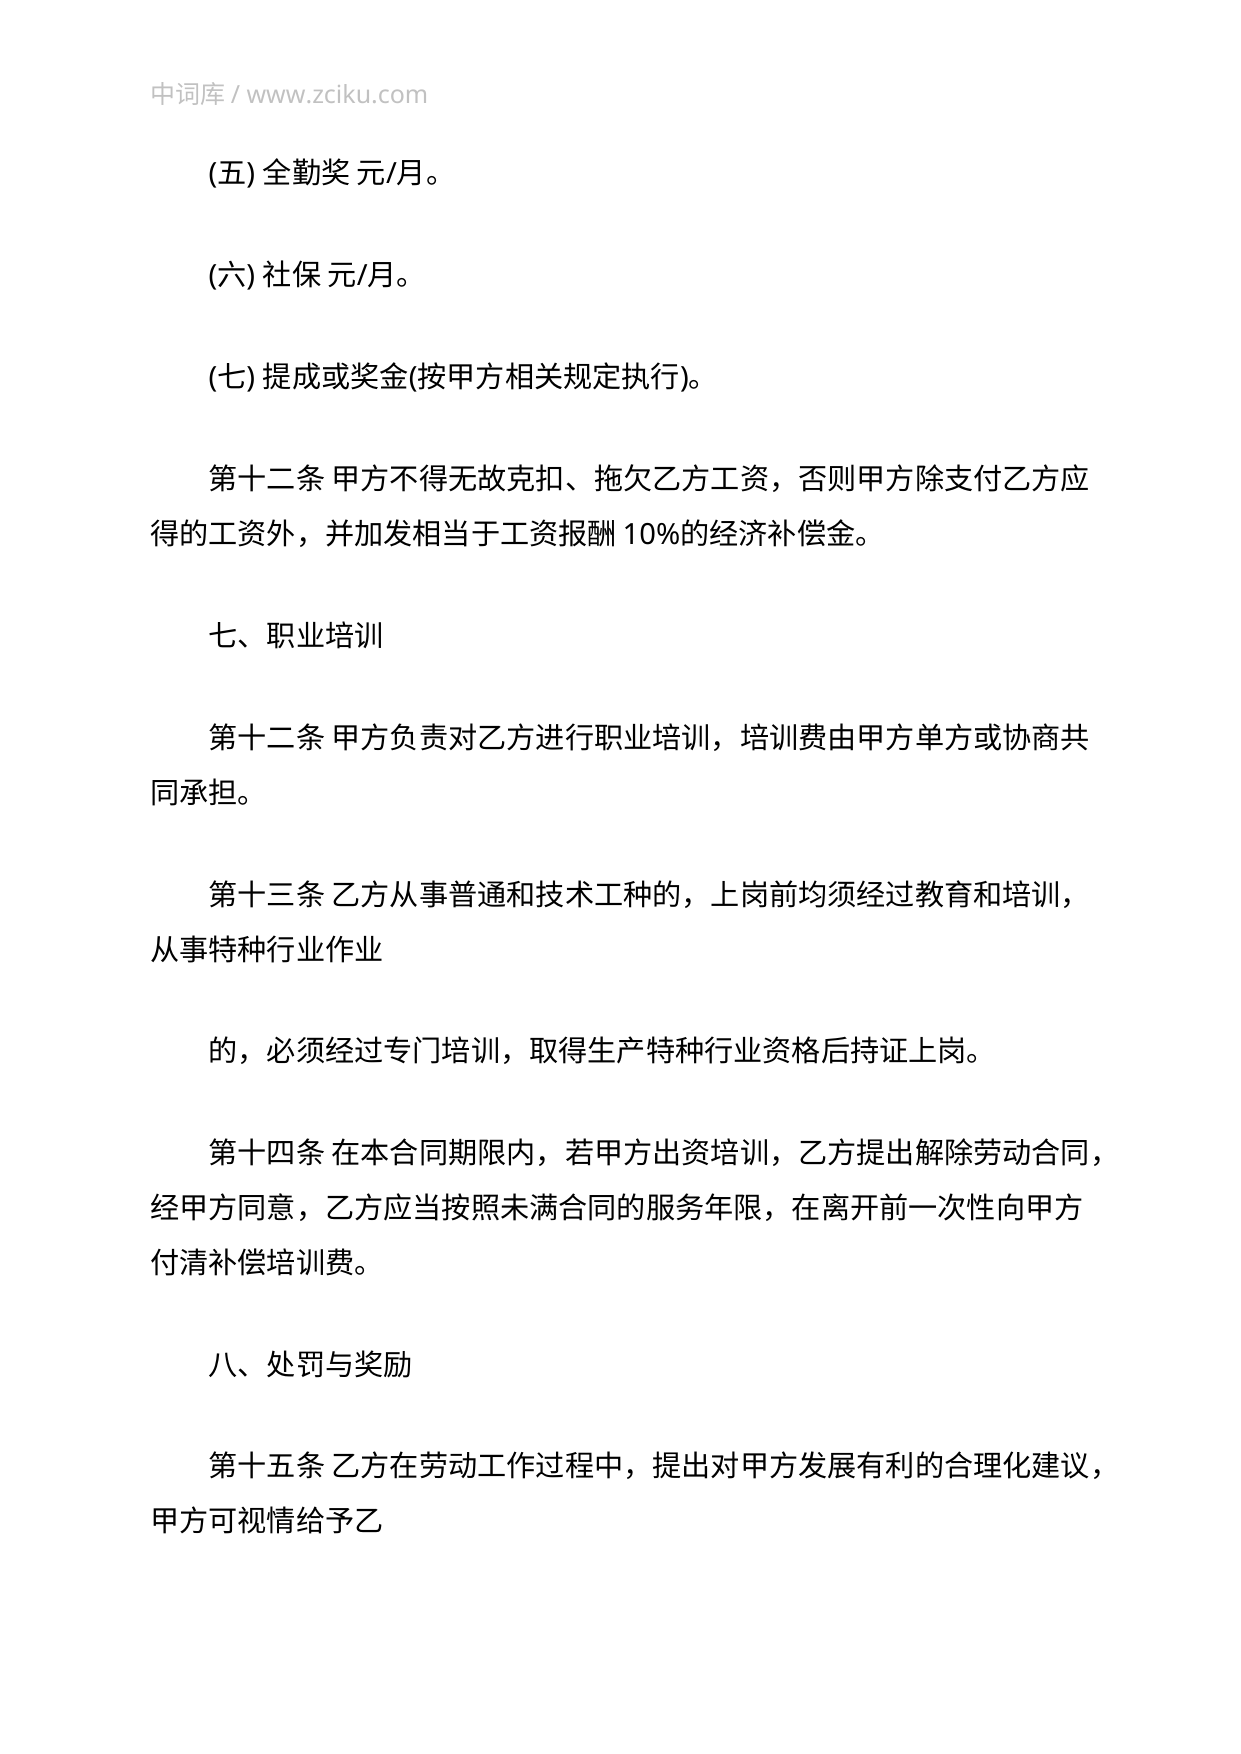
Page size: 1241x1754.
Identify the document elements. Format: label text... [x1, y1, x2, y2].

text (五) 全勤奖 元/月。 [150, 150, 1090, 192]
text 第十四条 在本合同期限内，若甲方出资培训，乙方提出解除劳动合同，经甲方同意，乙方应当按照未满合同的服务年限，在离开前一次性向甲方付清补偿培训费。 [150, 1130, 1090, 1282]
text 第十二条 甲方不得无故克扣、拖欠乙方工资，否则甲方除支付乙方应得的工资外，并加发相当于工资报酬10%的经济补偿金。 [150, 456, 1090, 553]
text 七、职业培训 [150, 613, 1090, 655]
text 第十三条 乙方从事普通和技术工种的，上岗前均须经过教育和培训，从事特种行业作业 [150, 871, 1090, 968]
text 第十二条 甲方负责对乙方进行职业培训，培训费由甲方单方或协商共同承担。 [150, 714, 1090, 812]
text (七) 提成或奖金(按甲方相关规定执行)。 [150, 354, 1090, 396]
text 第十五条 乙方在劳动工作过程中，提出对甲方发展有利的合理化建议，甲方可视情给予乙 [150, 1443, 1090, 1540]
text 八、处罚与奖励 [150, 1341, 1090, 1383]
text 的，必须经过专门培训，取得生产特种行业资格后持证上岗。 [150, 1028, 1090, 1070]
text (六) 社保 元/月。 [150, 252, 1090, 294]
